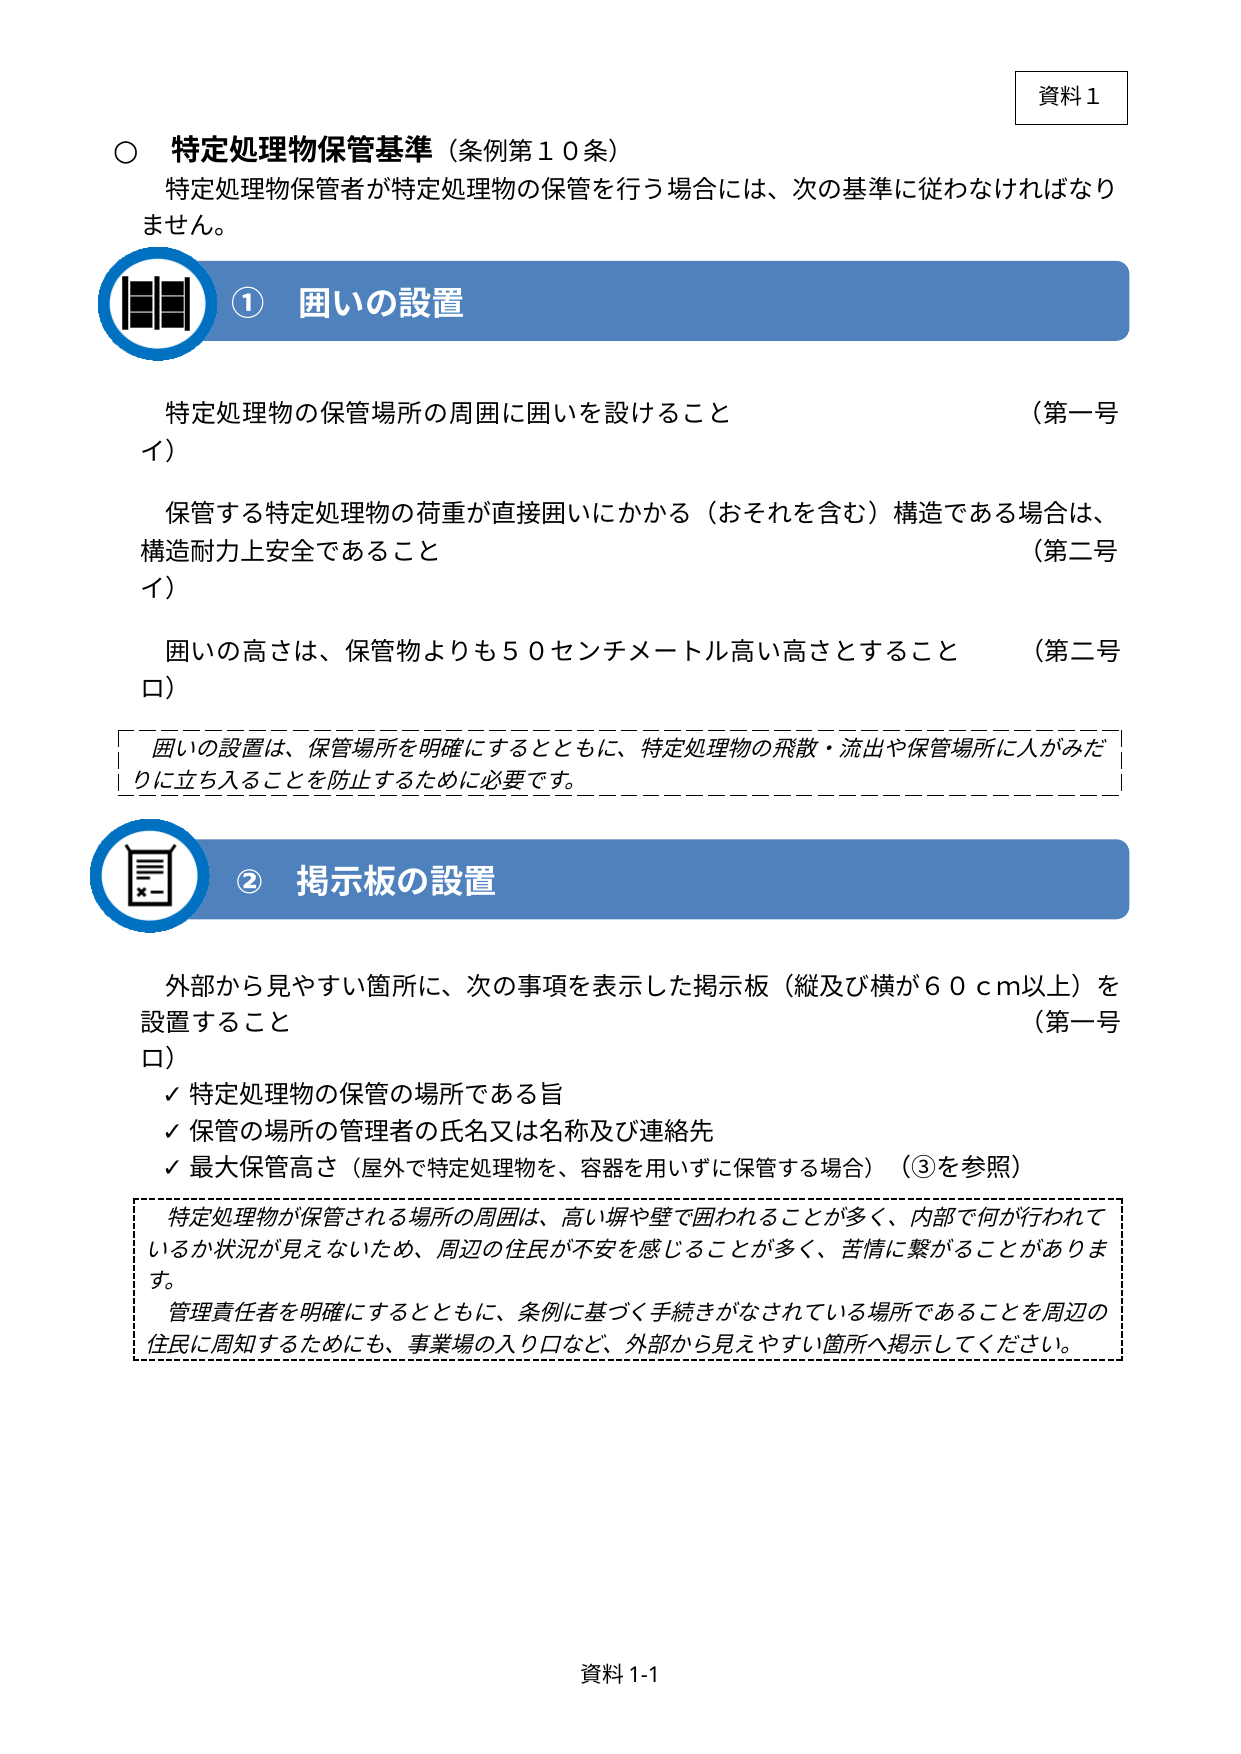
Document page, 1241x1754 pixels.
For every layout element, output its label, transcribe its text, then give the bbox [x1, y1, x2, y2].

picture [89, 818, 210, 933]
text 特定処理物の保管場所の周囲に囲いを設けること （第一号イ） [140, 393, 1122, 468]
text ✓ 最大保管高さ（屋外で特定処理物を、容器を用いずに保管する場合）（③を参照） [162, 1147, 1122, 1183]
text 1○ 特定処理物保管基準（条例第１０条） [96, 127, 1122, 169]
text 保管する特定処理物の荷重が直接囲いにかかる（おそれを含む）構造である場合は、構造耐力上安全であること （第二号イ） [140, 493, 1122, 605]
text 囲いの高さは、保管物よりも５０センチメートル高い高さとすること （第二号ロ） [140, 630, 1122, 705]
text ✓ 特定処理物の保管の場所である旨 [162, 1075, 1122, 1111]
text ✓ 保管の場所の管理者の氏名又は名称及び連絡先 [162, 1111, 1122, 1147]
picture [97, 246, 218, 361]
text 外部から見やすい箇所に、次の事項を表示した掲示板（縦及び横が６０ｃｍ以上）を設置すること （第一号ロ） [140, 966, 1122, 1075]
table_header 特定処理物が保管される場所の周囲は、高い塀や壁で囲われることが多く、内部で何が行われているか状況が見えないため、周辺の住民が不安を感じることが多く、苦情に繋がることがあります。 管理責任者を明確にするとともに、条例に基づく手続きがなされている場所であることを周辺の住民に周知するためにも、事業場の入り口など、外部から見えやすい箇所へ掲示してください。 [134, 1198, 1122, 1358]
text 特定処理物保管者が特定処理物の保管を行う場合には、次の基準に従わなければなりません。 [140, 169, 1122, 242]
table_header 囲いの設置は、保管場所を明確にするとともに、特定処理物の飛散・流出や保管場所に人がみだりに立ち入ることを防止するために必要です。 [118, 730, 1122, 794]
